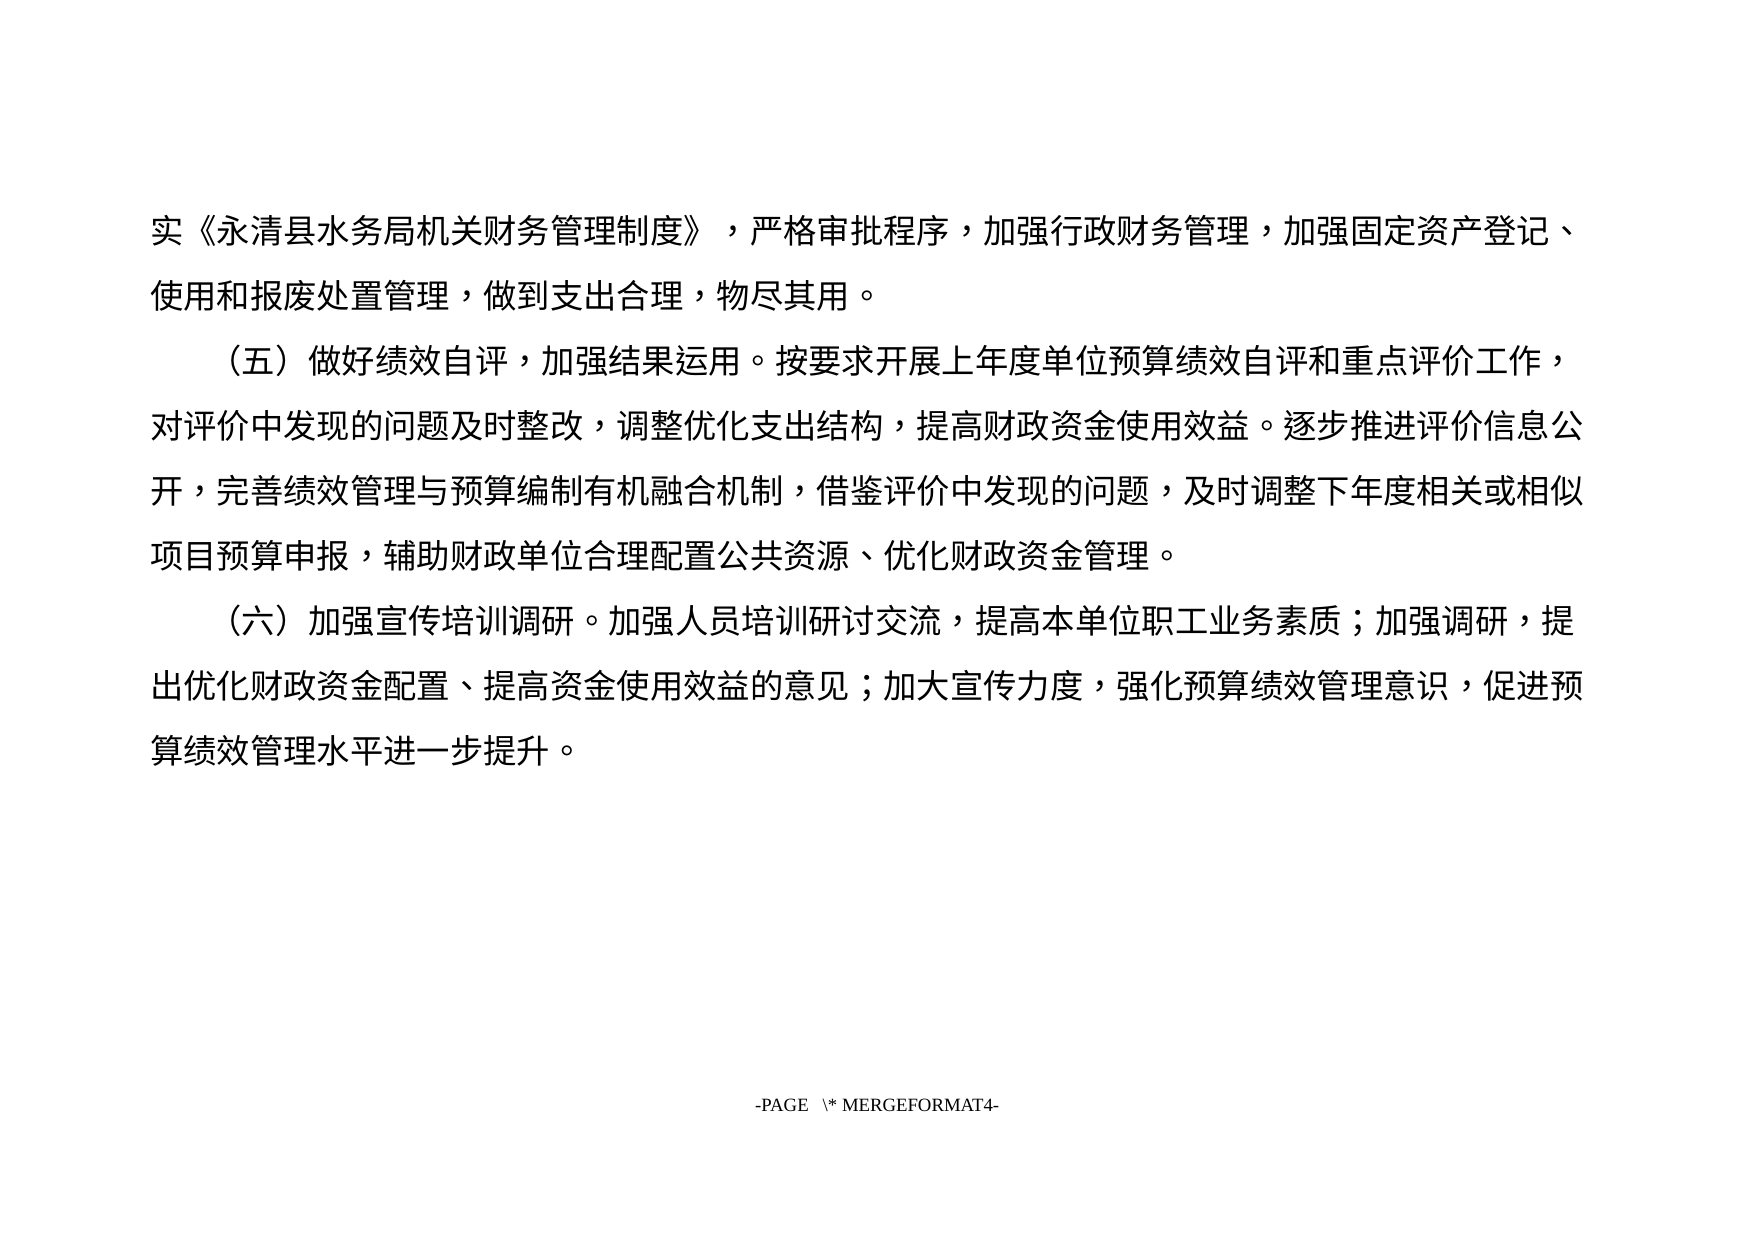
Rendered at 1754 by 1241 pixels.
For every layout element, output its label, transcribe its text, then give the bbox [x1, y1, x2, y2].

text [150, 198, 1604, 328]
text （五）做好绩效自评，加强结果运用。按要求开展上年度单位预算绩效自评和重点评价工作，对评价中发现的问题及时整改，调整优化支出结构，提高财政资金使用效益。逐步推进评价信息公开，完善绩效管理与预算编制有机融合机制，借鉴评价中发现的问题，及时调整下年度相关或相似项目预算申报，辅助财政单位合理配置公共资源、优化财政资金管理。 [150, 328, 1604, 588]
text （六）加强宣传培训调研。加强人员培训研讨交流，提高本单位职工业务素质；加强调研，提出优化财政资金配置、提高资金使用效益的意见；加大宣传力度，强化预算绩效管理意识，促进预算绩效管理水平进一步提升。 [150, 588, 1604, 783]
